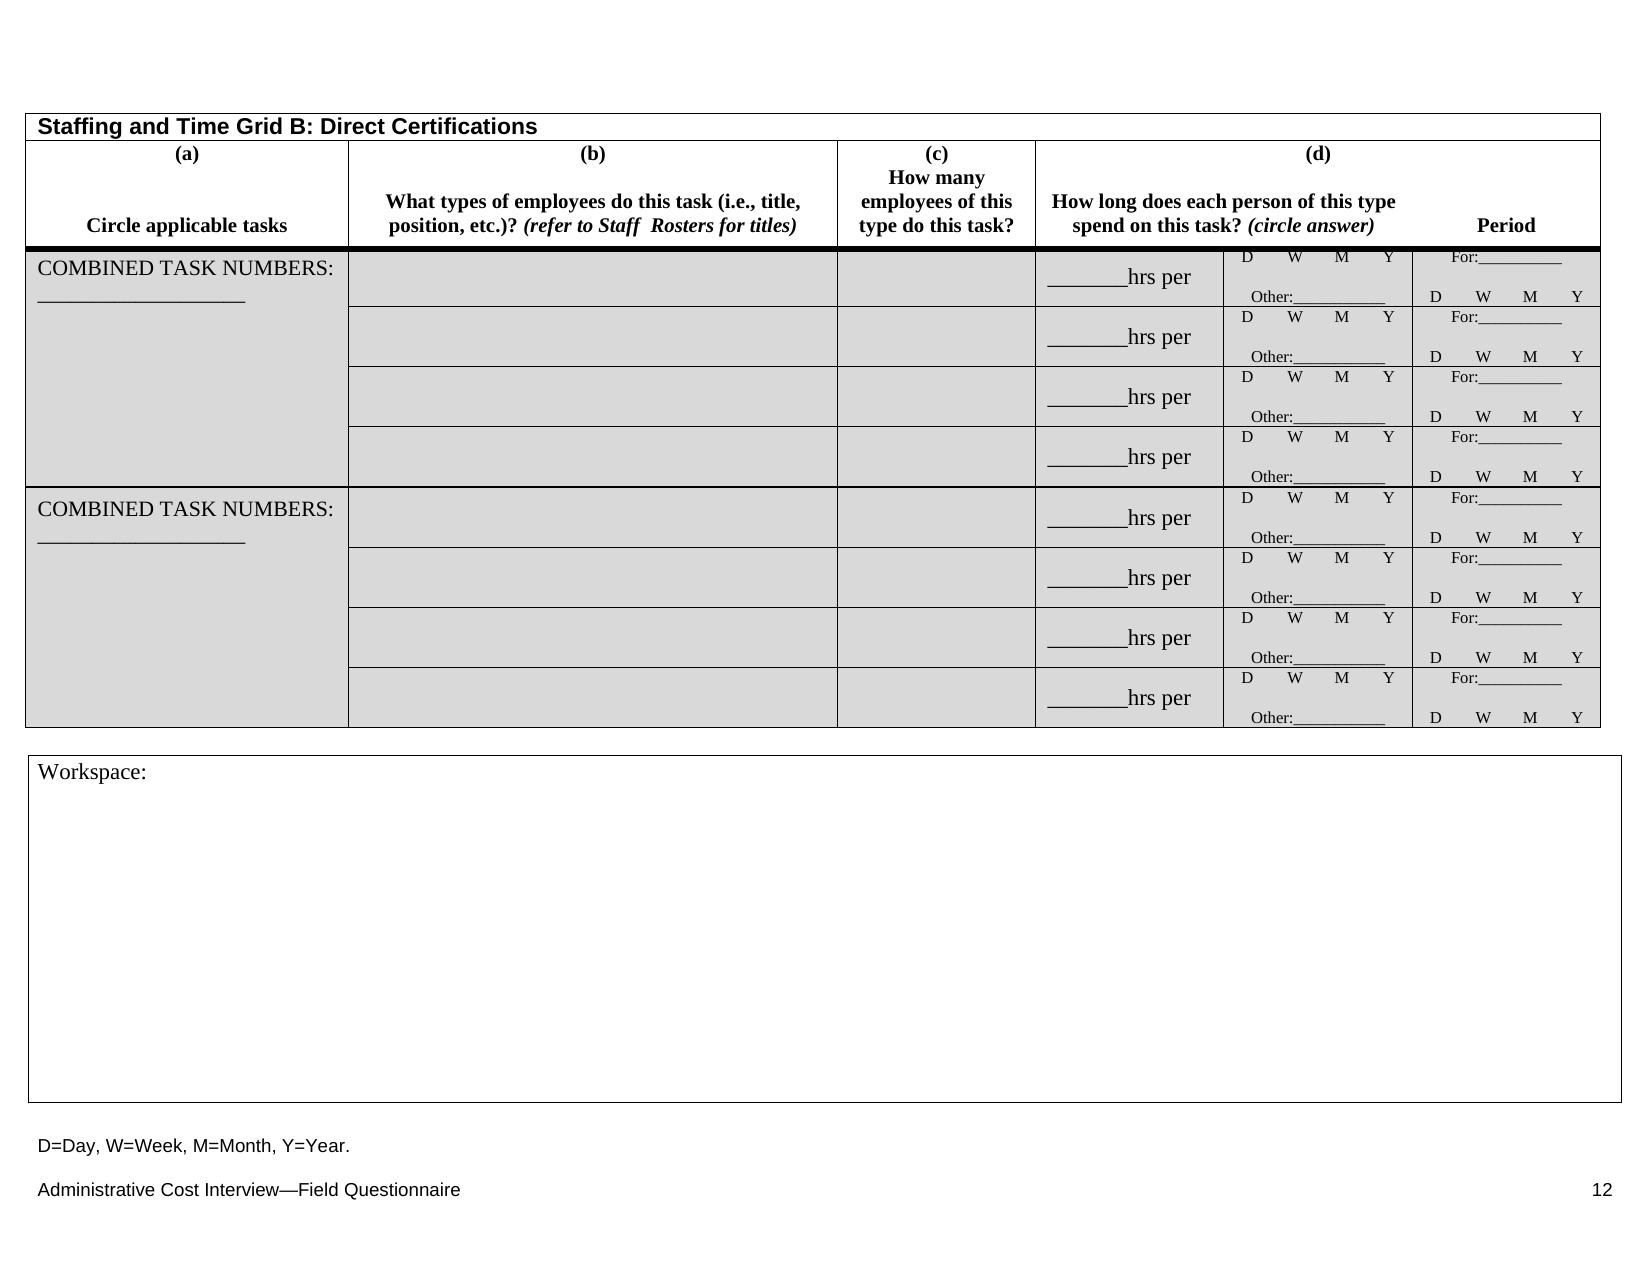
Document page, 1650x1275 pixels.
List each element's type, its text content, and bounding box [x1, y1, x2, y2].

table_cell _______hrs per [1036, 668, 1223, 727]
table_cell _______hrs per [1036, 427, 1223, 486]
table_cell [838, 668, 1035, 727]
table_cell [349, 427, 837, 486]
table_cell Circle applicable tasks [26, 165, 348, 246]
table_cell COMBINED TASK NUMBERS: ___________________ [26, 488, 348, 727]
table_cell _______hrs per [1036, 367, 1223, 426]
table_cell How long does each person of this type spend on this task? (circle answer) [1036, 165, 1412, 246]
table_cell For:__________ D W M Y [1413, 367, 1600, 426]
table_cell [349, 252, 837, 306]
table_cell What types of employees do this task (i.e., title, position, etc.)? (refer to Staff Rosters for titles) [349, 165, 837, 246]
table_cell For:__________ D W M Y [1413, 307, 1600, 366]
table_cell _______hrs per [1036, 307, 1223, 366]
table_cell For:__________ D W M Y [1413, 608, 1600, 667]
table_cell [349, 488, 837, 547]
table_cell (c) [838, 141, 1035, 165]
table_cell D W M Y Other:___________ [1224, 427, 1412, 486]
table_cell D W M Y Other:___________ [1224, 252, 1412, 306]
table_cell [838, 608, 1035, 667]
table_cell Period [1412, 165, 1600, 246]
table_cell (a) [26, 141, 348, 165]
table_cell COMBINED TASK NUMBERS: ___________________ [26, 252, 348, 486]
table_cell D W M Y Other:___________ [1224, 367, 1412, 426]
table_cell D W M Y Other:___________ [1224, 548, 1412, 607]
table_cell (d) [1036, 141, 1600, 165]
table_cell [349, 548, 837, 607]
table_cell D W M Y Other:___________ [1224, 608, 1412, 667]
table_cell [838, 488, 1035, 547]
table_cell [349, 307, 837, 366]
table_cell For:__________ D W M Y [1413, 668, 1600, 727]
table_cell _______hrs per [1036, 548, 1223, 607]
table_cell [838, 548, 1035, 607]
table_cell _______hrs per [1036, 608, 1223, 667]
table_cell For:__________ D W M Y [1413, 427, 1600, 486]
table_cell [349, 668, 837, 727]
table_cell _______hrs per [1036, 252, 1223, 306]
table_cell [838, 427, 1035, 486]
table_cell For:__________ D W M Y [1413, 252, 1600, 306]
table_cell For:__________ D W M Y [1413, 488, 1600, 547]
table_cell D W M Y Other:___________ [1224, 488, 1412, 547]
table_cell _______hrs per [1036, 488, 1223, 547]
table_header Staffing and Time Grid B: Direct Certifications [26, 114, 1600, 140]
table_cell (b) [349, 141, 837, 165]
table_cell [838, 307, 1035, 366]
table_cell How many employees of this type do this task? [838, 165, 1035, 246]
text Workspace: [29, 756, 1621, 784]
table_cell [838, 367, 1035, 426]
table_cell D W M Y Other:___________ [1224, 307, 1412, 366]
table_cell [838, 252, 1035, 306]
table_cell [349, 367, 837, 426]
table_cell D W M Y Other:___________ [1224, 668, 1412, 727]
table_cell [349, 608, 837, 667]
table_cell For:__________ D W M Y [1413, 548, 1600, 607]
